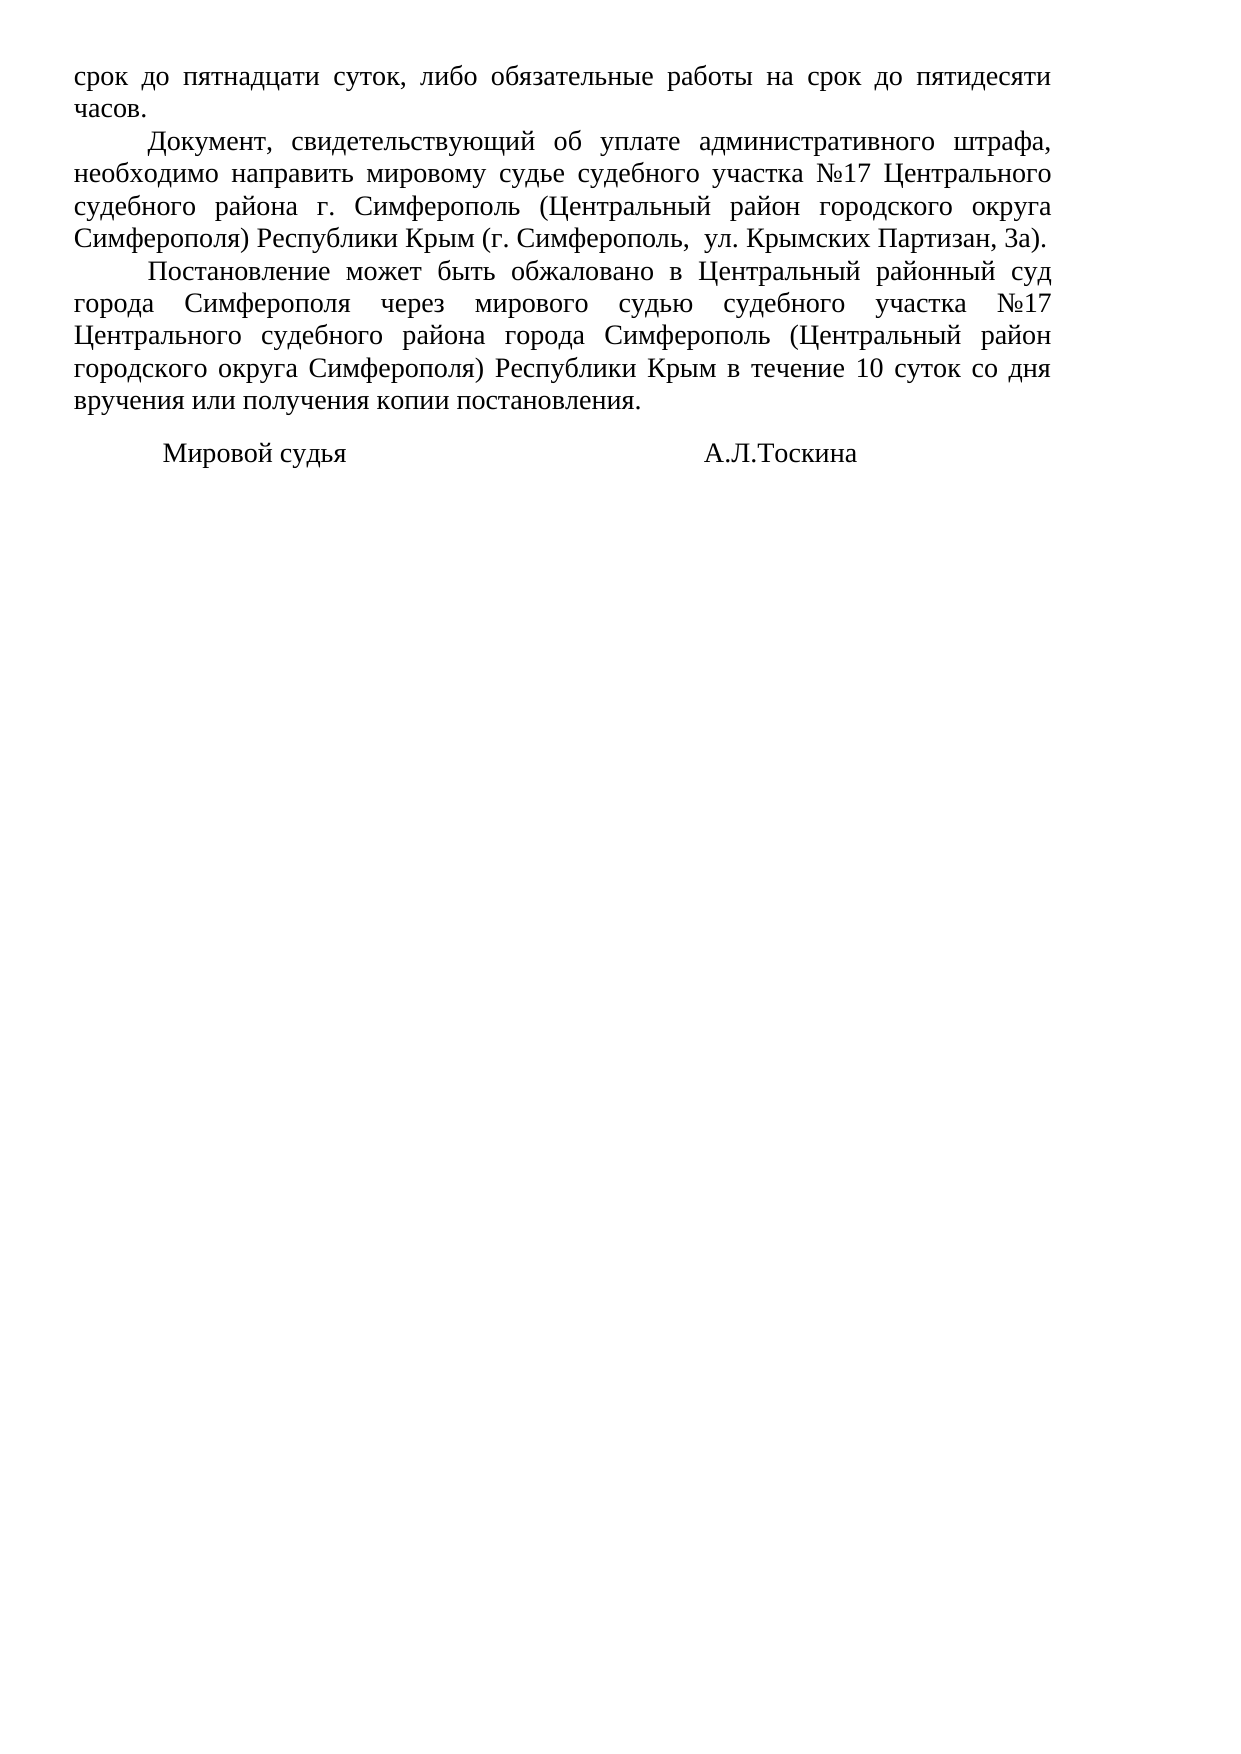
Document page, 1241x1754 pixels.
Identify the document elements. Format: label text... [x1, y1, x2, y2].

text Постановление может быть обжаловано в Центральный районный суд города Симферополя через мирового судью судебного участка №17 Центрального судебного района города Симферополь (Центральный район городского округа Симферополя) Республики Крым в течение 10 суток со дня вручения или получения копии постановления. [74, 253, 1053, 416]
text Документ, свидетельствующий об уплате административного штрафа, необходимо направить мировому судье судебного участка №17 Центрального судебного района г. Симферополь (Центральный район городского округа Симферополя) Республики Крым (г. Симферополь, ул. Крымских Партизан, 3а). [74, 124, 1053, 253]
text Мировой судья А.Л.Тоскина [74, 436, 1053, 469]
